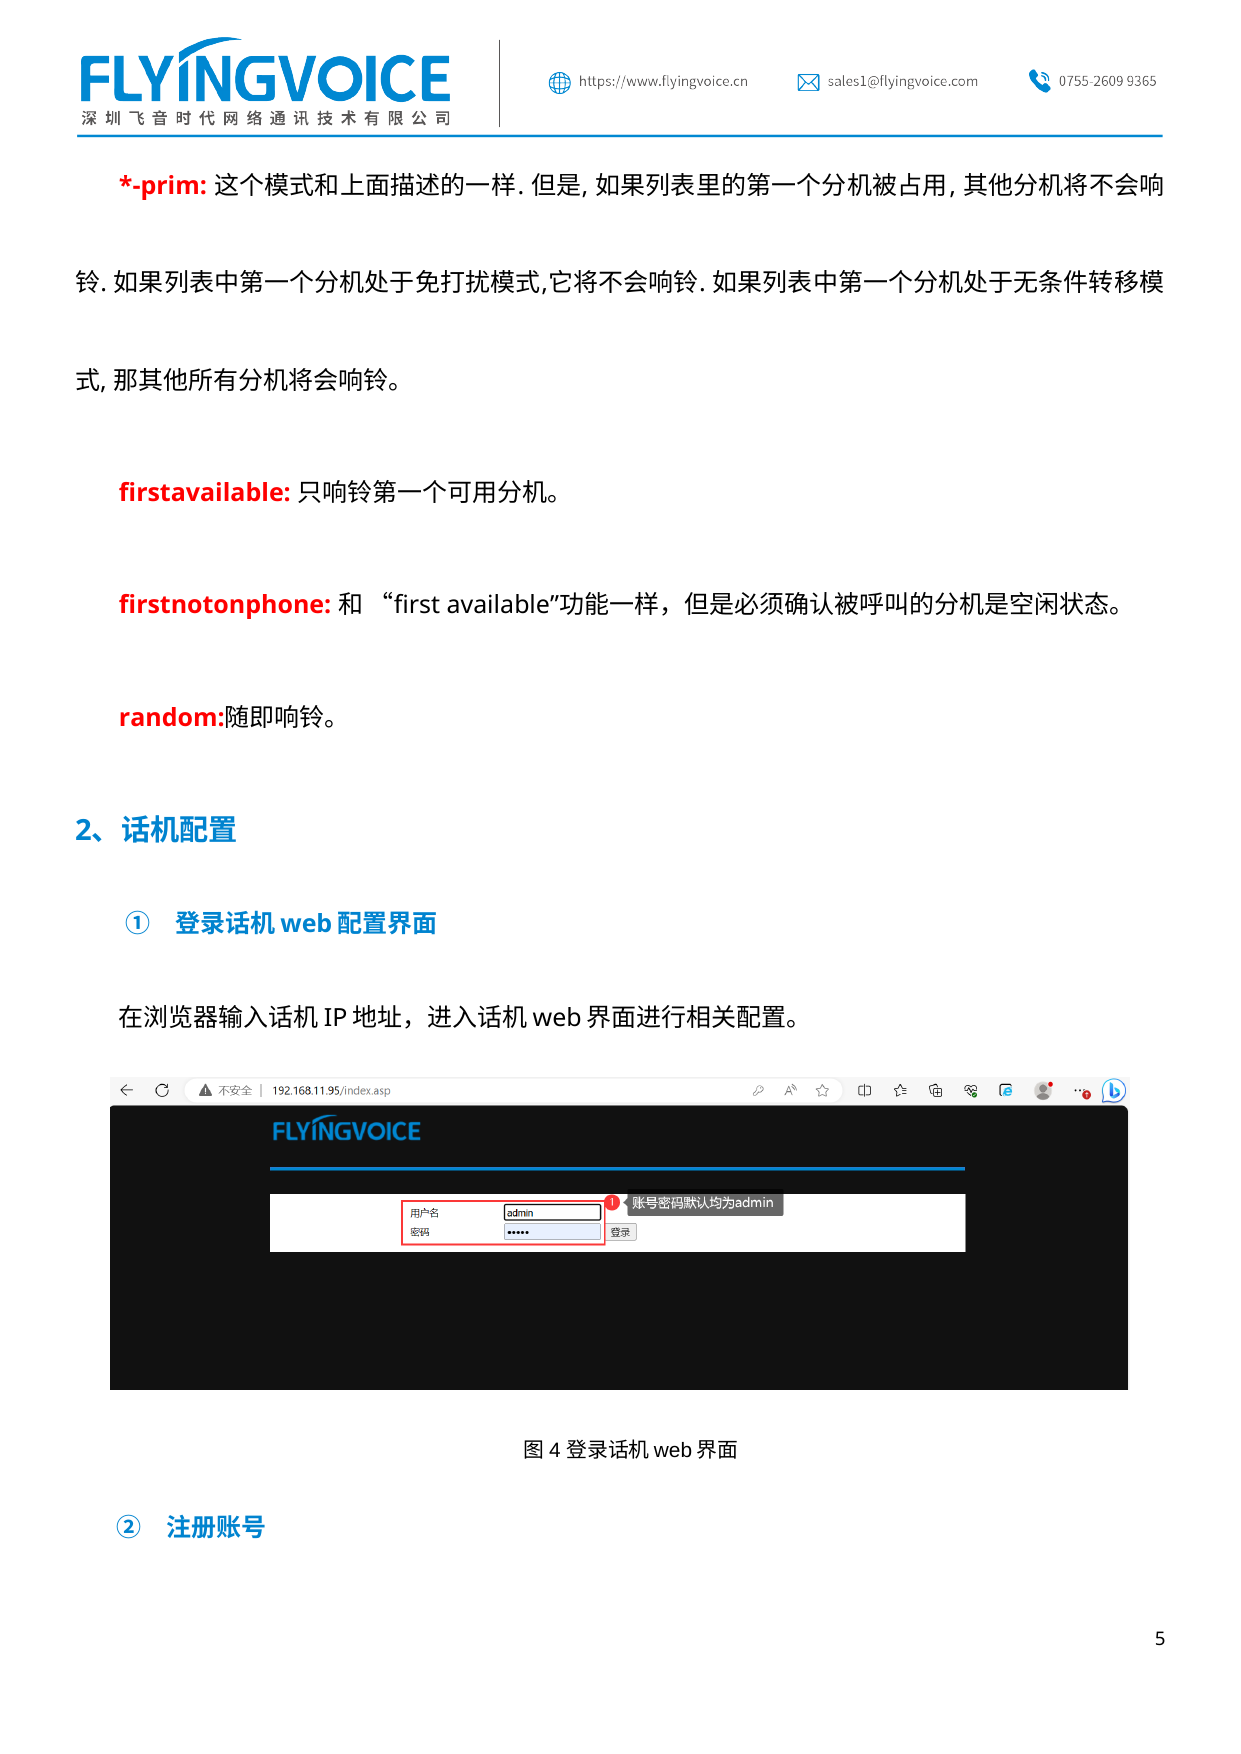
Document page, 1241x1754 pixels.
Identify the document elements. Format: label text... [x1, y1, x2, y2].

text firstavailable: 只响铃第一个可用分机。 [75, 458, 1165, 523]
text random:随即响铃。 [75, 683, 1165, 748]
text 在浏览器输入话机IP地址，进入话机web界面进行相关配置。 [75, 983, 1165, 1048]
picture [74, 31, 1165, 142]
list 注册账号 [75, 1493, 1165, 1558]
picture [110, 1077, 1130, 1390]
title 话机配置 [75, 795, 1165, 860]
list 登录话机web配置界面 [75, 889, 1165, 954]
text *-prim: 这个模式和上面描述的一样. 但是, 如果列表里的第一个分机被占用, 其他分机将不会响铃. 如果列表中第一个分机处于免打扰模式,它将不会响铃. 如果列表中第一个分机处于无条件转移模式, 那其他所有分机将会响铃。 [75, 151, 1165, 411]
text 图 4 登录话机web界面 [75, 1432, 1165, 1464]
text firstnotonphone: 和 “first available”功能一样，但是必须确认被呼叫的分机是空闲状态。 [75, 571, 1165, 636]
